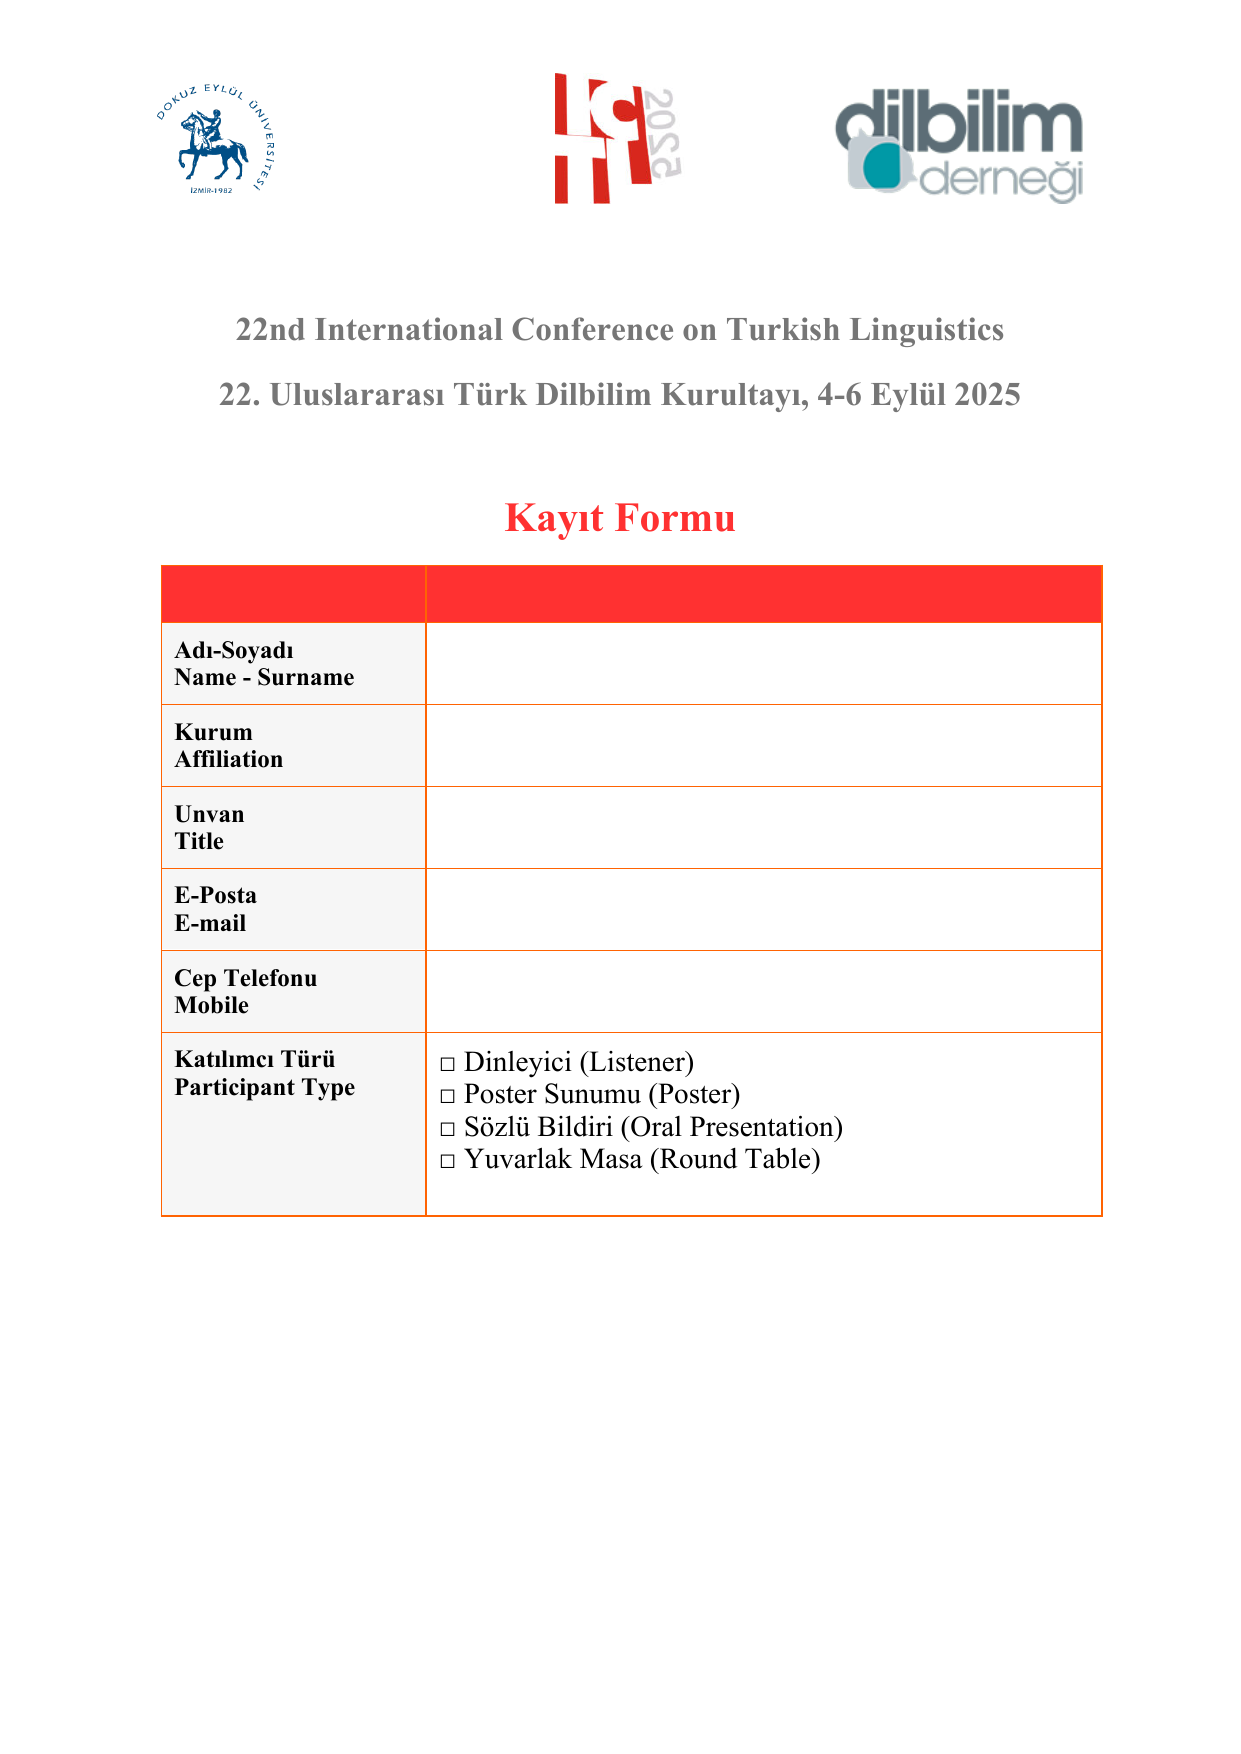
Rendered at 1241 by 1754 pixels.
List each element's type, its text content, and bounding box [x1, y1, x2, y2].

table_cell Kurum Affiliation [162, 705, 425, 786]
table_header [162, 566, 425, 622]
table_cell Adı-Soyadı Name - Surname [162, 623, 425, 704]
table_cell [427, 623, 1101, 704]
table_cell E-Posta E-mail [162, 869, 425, 949]
text Kayıt Formu [150, 494, 1090, 541]
picture [832, 81, 1091, 204]
table_cell [427, 705, 1101, 786]
table_cell [427, 951, 1101, 1032]
table_header [427, 566, 1101, 622]
table_cell [427, 869, 1101, 949]
table_cell □ Dinleyici (Listener) □ Poster Sunumu (Poster) □ Sözlü Bildiri (Oral Presentation) □ Yuvarlak Masa (Round Table) [427, 1033, 1101, 1215]
picture [150, 73, 280, 204]
picture [555, 73, 685, 204]
text 22. Uluslararası Türk Dilbilim Kurultayı, 4-6 Eylül 2025 [150, 375, 1090, 412]
table_cell [427, 787, 1101, 868]
table_cell Unvan Title [162, 787, 425, 868]
table_cell Katılımcı Türü Participant Type [162, 1033, 425, 1215]
table_cell Cep Telefonu Mobile [162, 951, 425, 1032]
text 22nd International Conference on Turkish Linguistics [150, 311, 1090, 348]
